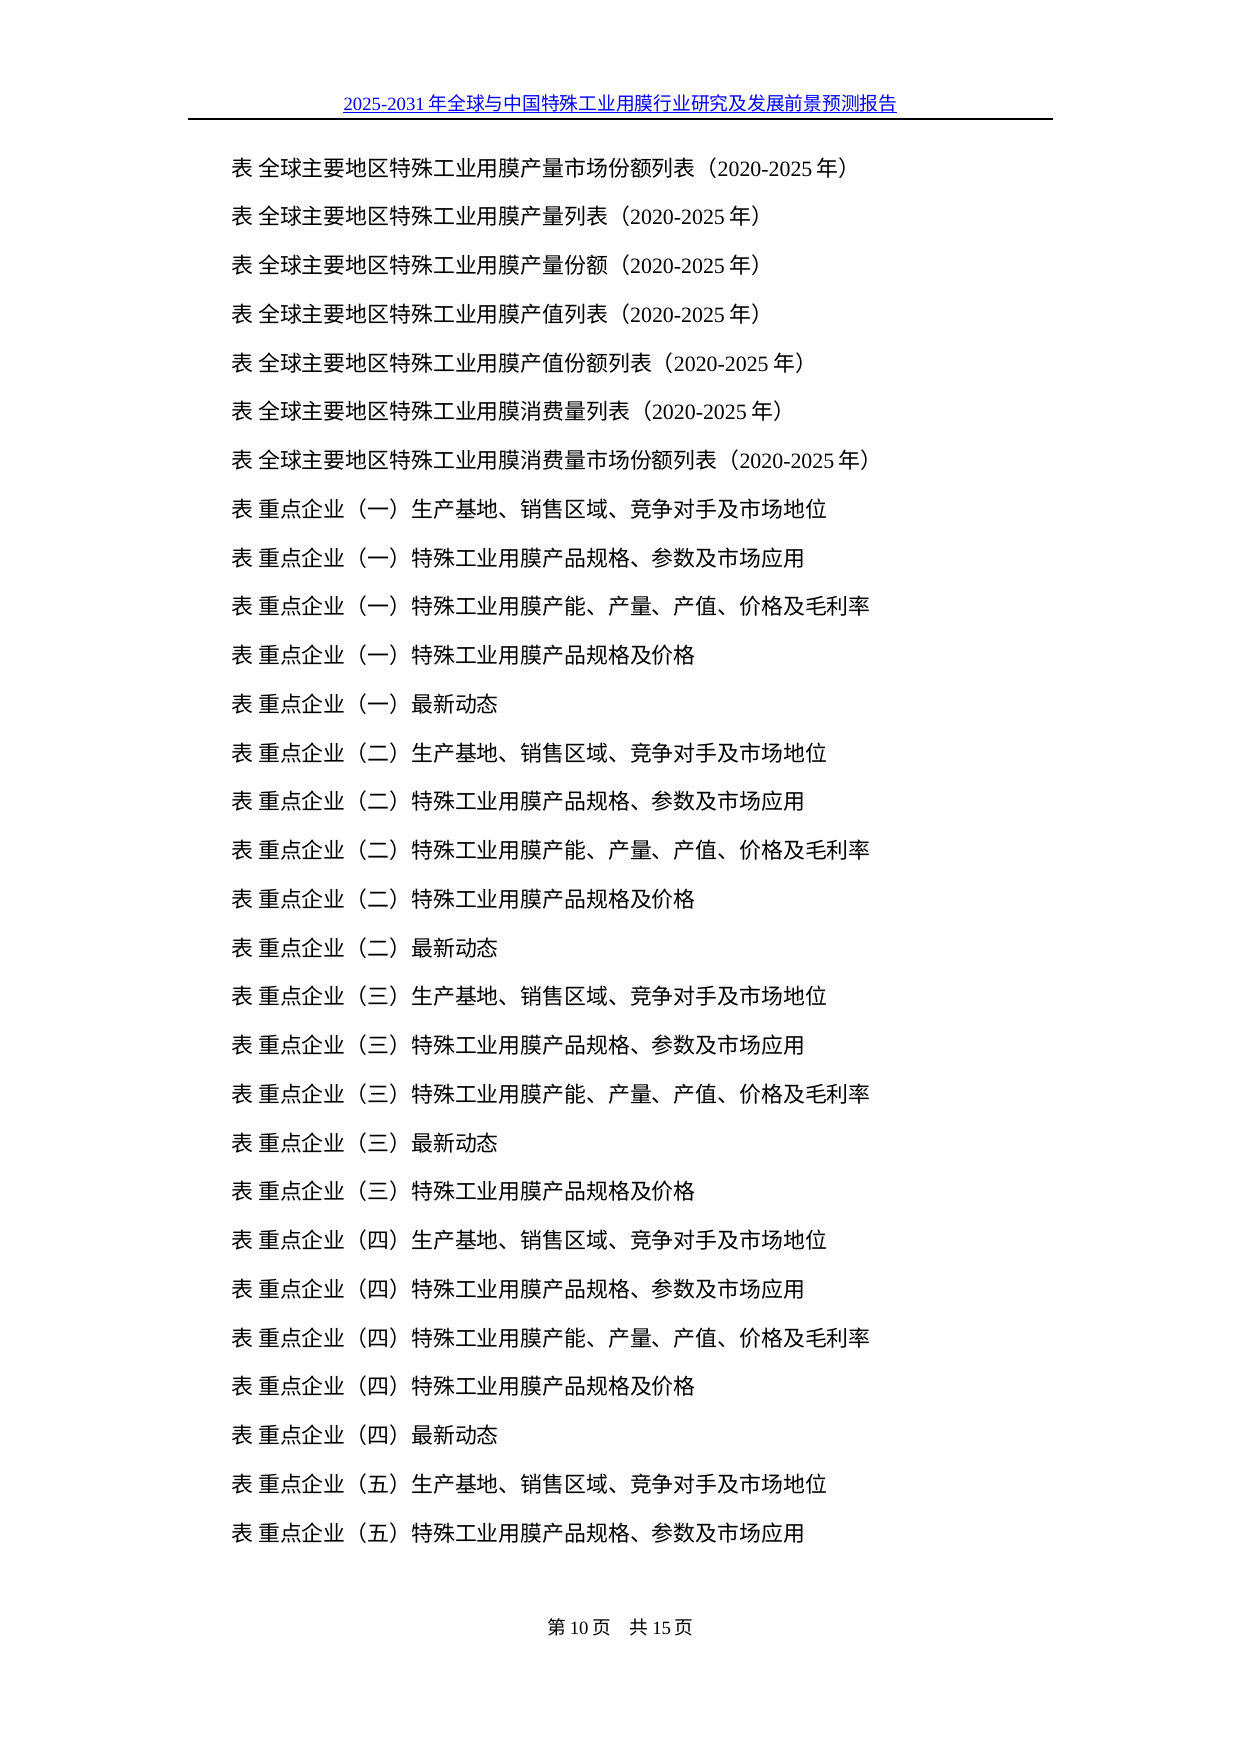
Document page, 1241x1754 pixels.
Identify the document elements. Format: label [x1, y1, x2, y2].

text [187, 150, 1053, 1548]
